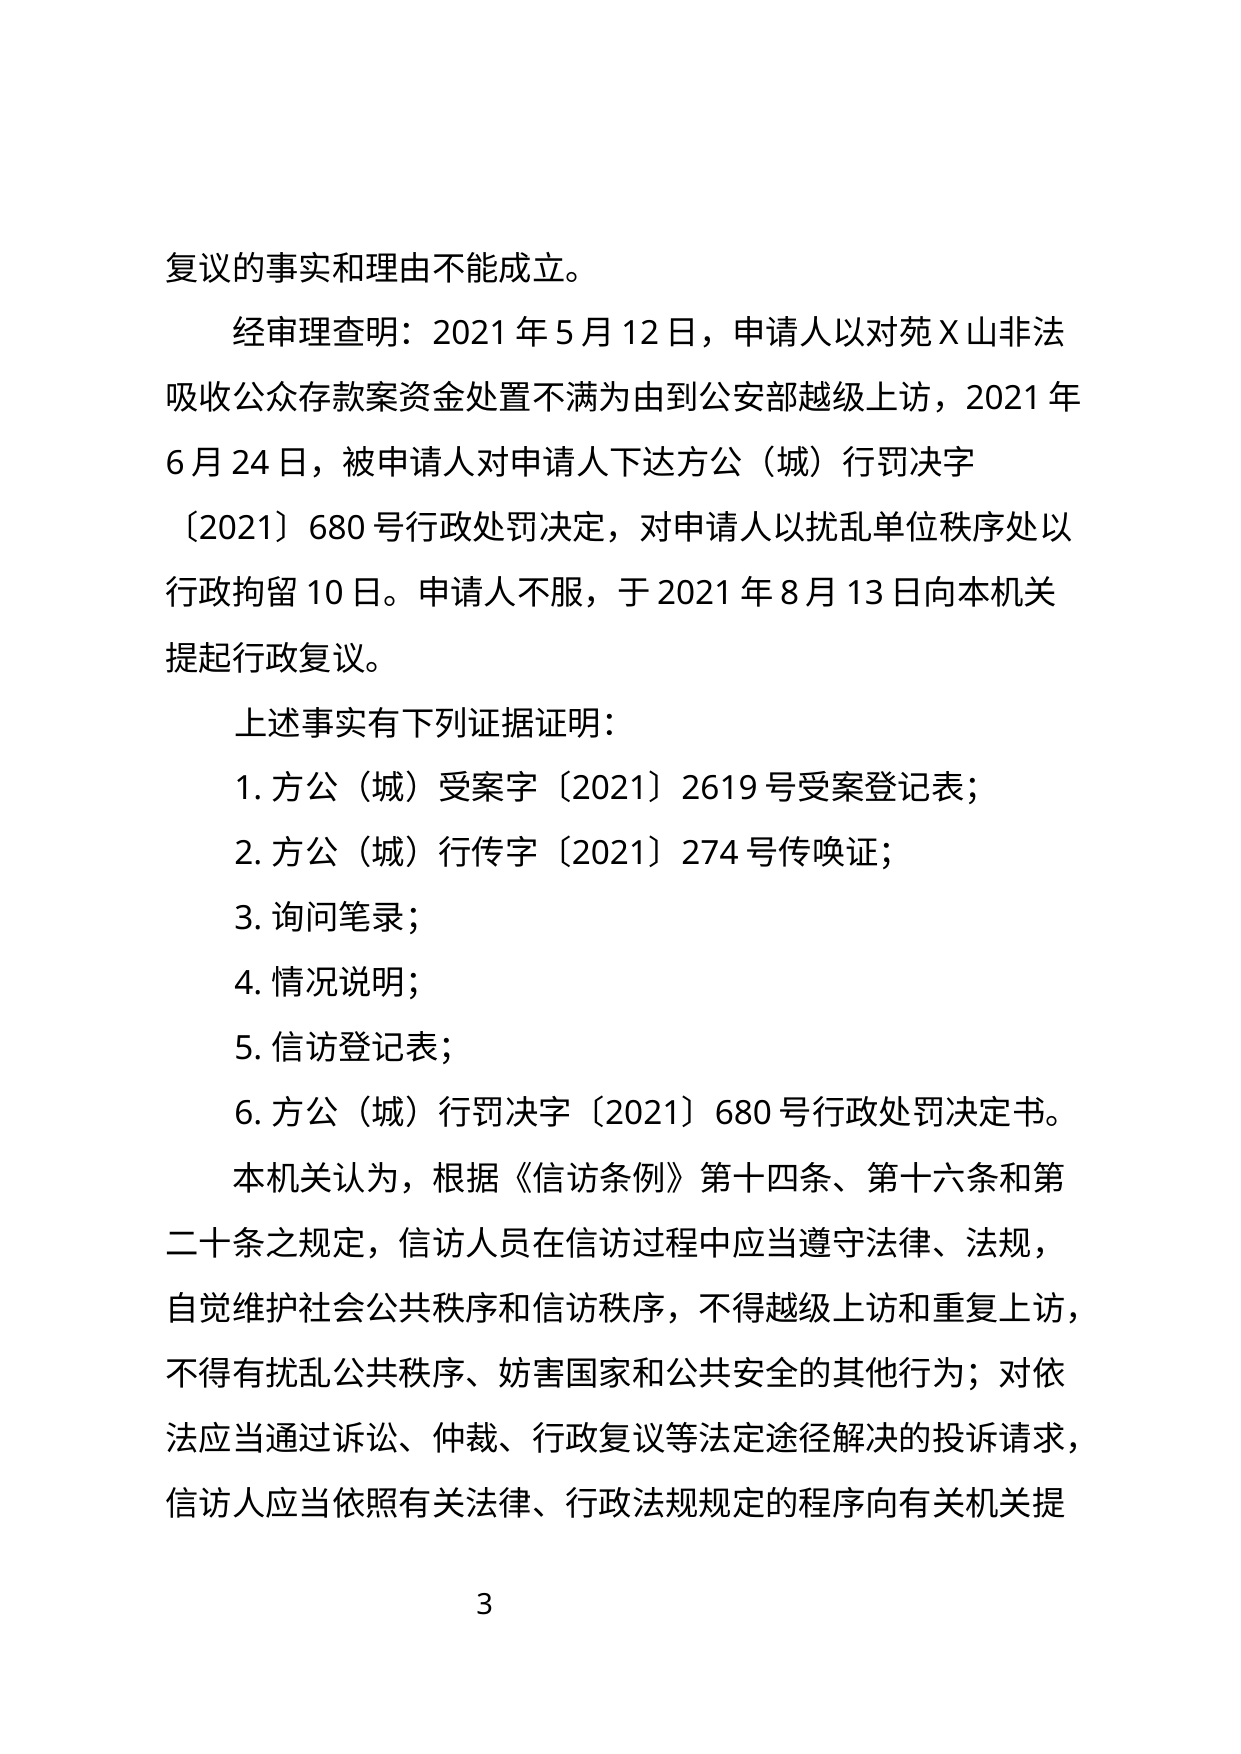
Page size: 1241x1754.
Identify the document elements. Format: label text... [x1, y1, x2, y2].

list 信访登记表； [234, 1013, 1087, 1078]
list 情况说明； [234, 948, 1087, 1013]
text 经审理查明：2021年5月12日，申请人以对苑X山非法吸收公众存款案资金处置不满为由到公安部越级上访，2021年6月24日，被申请人对申请人下达方公（城）行罚决字〔2021〕680号行政处罚决定，对申请人以扰乱单位秩序处以行政拘留10日。申请人不服，于2021年8月13日向本机关提起行政复议。 [165, 298, 1087, 688]
list 询问笔录； [234, 883, 1087, 948]
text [165, 233, 1087, 298]
list 方公（城）行罚决字〔2021〕680号行政处罚决定书。 [234, 1078, 1087, 1143]
text 上述事实有下列证据证明： [165, 688, 1087, 753]
list 方公（城）受案字〔2021〕2619号受案登记表； [234, 753, 1087, 818]
list 方公（城）行传字〔2021〕274号传唤证； [234, 818, 1087, 883]
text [165, 1143, 1087, 1533]
